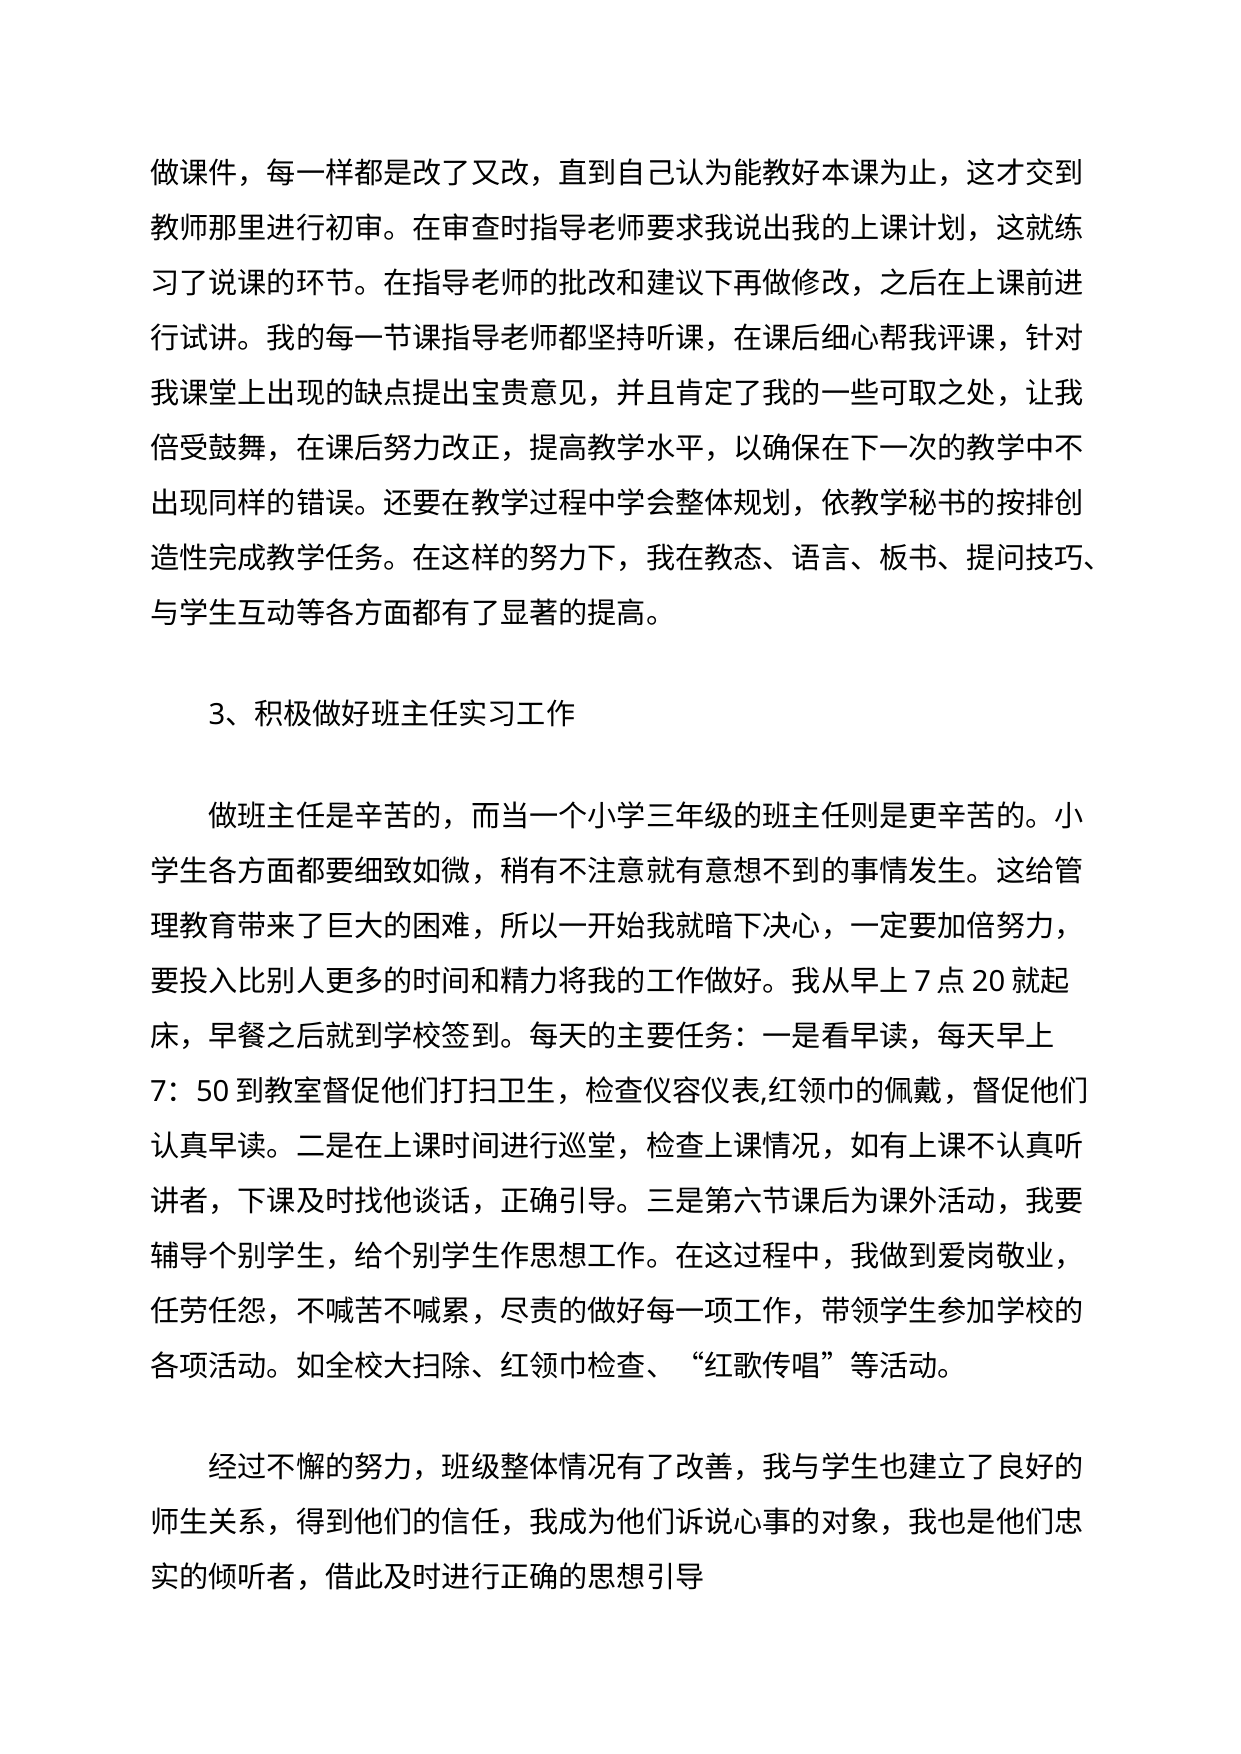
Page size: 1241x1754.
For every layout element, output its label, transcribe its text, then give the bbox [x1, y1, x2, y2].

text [150, 150, 1090, 631]
text 经过不懈的努力，班级整体情况有了改善，我与学生也建立了良好的师生关系，得到他们的信任，我成为他们诉说心事的对象，我也是他们忠实的倾听者，借此及时进行正确的思想引导 [150, 1444, 1090, 1596]
text 3、积极做好班主任实习工作 [150, 691, 1090, 733]
text 做班主任是辛苦的，而当一个小学三年级的班主任则是更辛苦的。小学生各方面都要细致如微，稍有不注意就有意想不到的事情发生。这给管理教育带来了巨大的困难，所以一开始我就暗下决心，一定要加倍努力，要投入比别人更多的时间和精力将我的工作做好。我从早上7点20就起床，早餐之后就到学校签到。每天的主要任务：一是看早读，每天早上7：50到教室督促他们打扫卫生，检查仪容仪表,红领巾的佩戴，督促他们认真早读。二是在上课时间进行巡堂，检查上课情况，如有上课不认真听讲者，下课及时找他谈话，正确引导。三是第六节课后为课外活动，我要辅导个别学生，给个别学生作思想工作。在这过程中，我做到爱岗敬业，任劳任怨，不喊苦不喊累，尽责的做好每一项工作，带领学生参加学校的各项活动。如全校大扫除、红领巾检查、“红歌传唱”等活动。 [150, 793, 1090, 1384]
